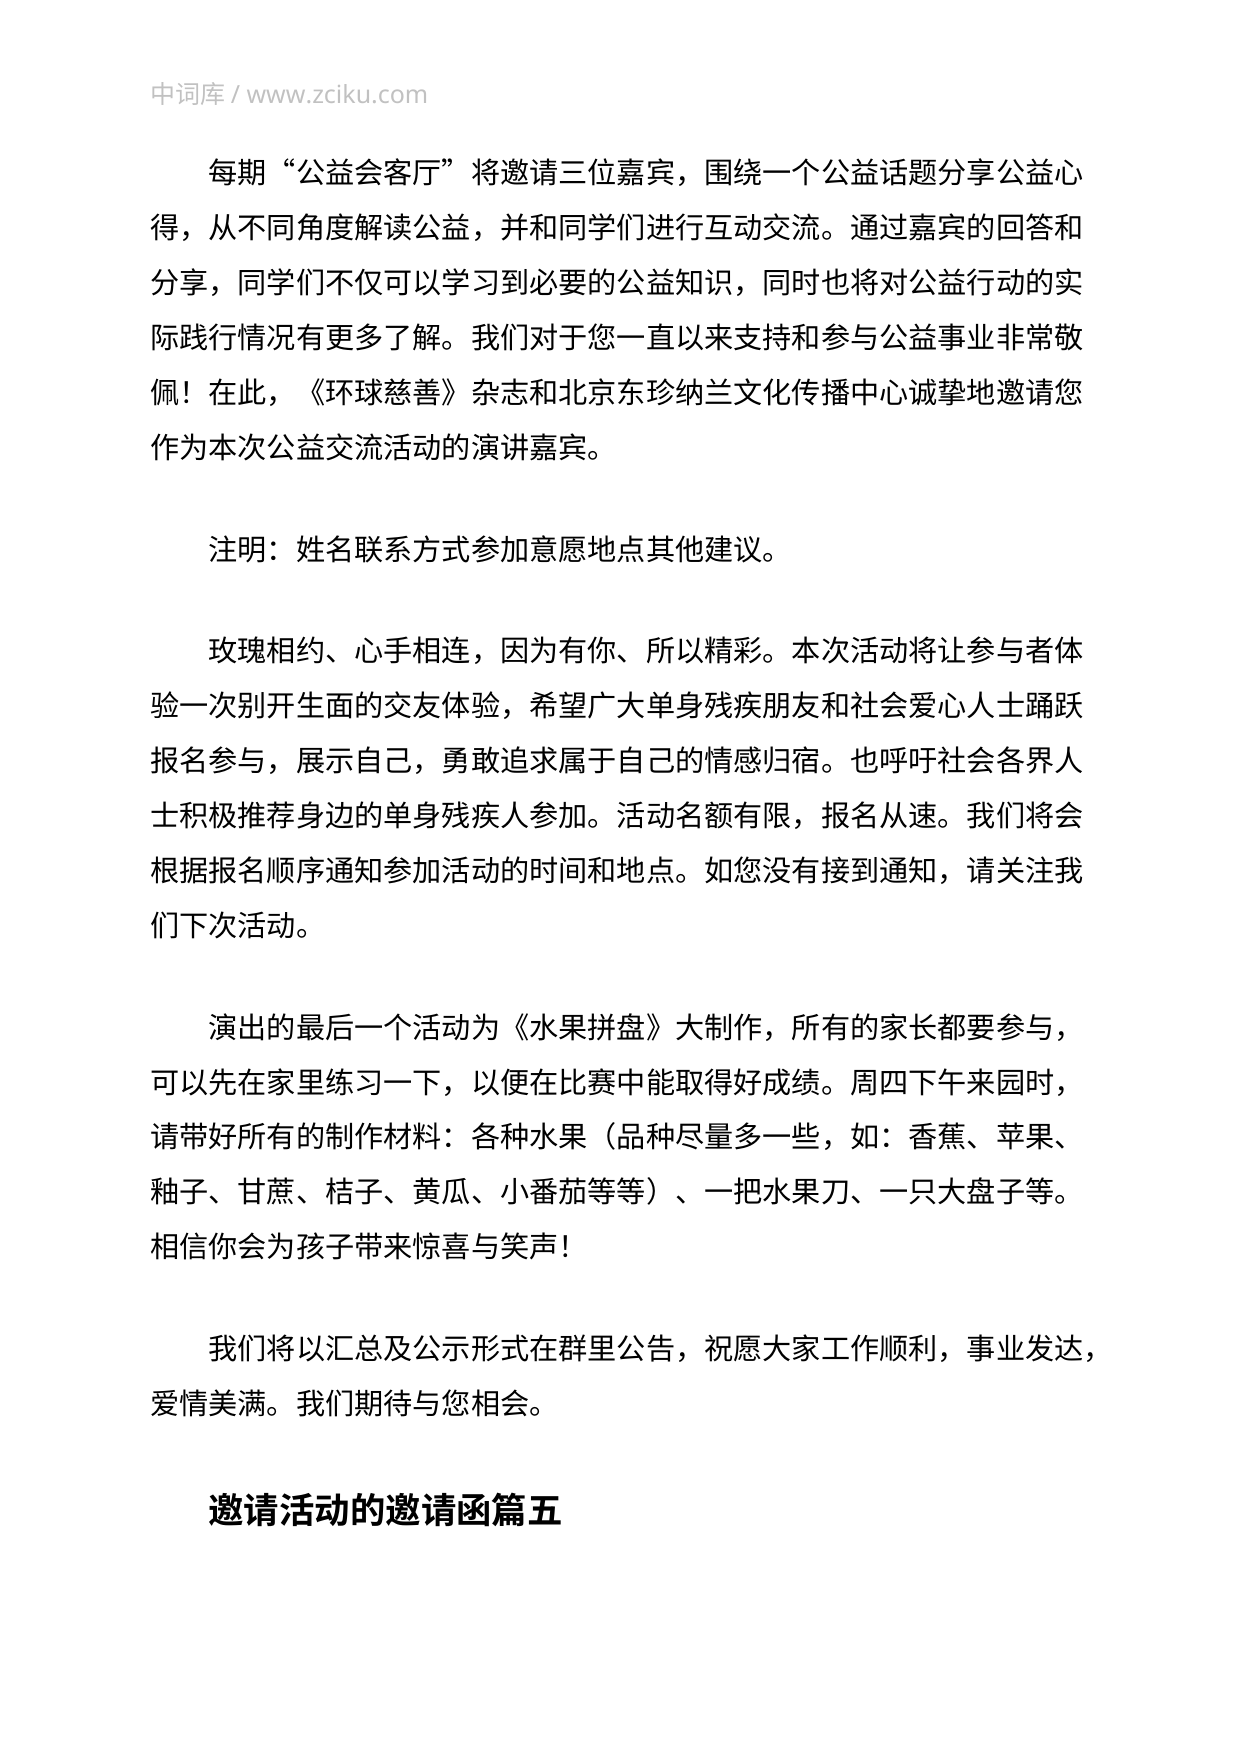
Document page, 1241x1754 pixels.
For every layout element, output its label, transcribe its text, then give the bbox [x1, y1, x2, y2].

text 邀请活动的邀请函篇五 [150, 1482, 1090, 1533]
text 我们将以汇总及公示形式在群里公告，祝愿大家工作顺利，事业发达，爱情美满。我们期待与您相会。 [150, 1326, 1090, 1423]
text 演出的最后一个活动为《水果拼盘》大制作，所有的家长都要参与，可以先在家里练习一下，以便在比赛中能取得好成绩。周四下午来园时，请带好所有的制作材料：各种水果（品种尽量多一些，如：香蕉、苹果、釉子、甘蔗、桔子、黄瓜、小番茄等等）、一把水果刀、一只大盘子等。相信你会为孩子带来惊喜与笑声！ [150, 1004, 1090, 1266]
text 每期“公益会客厅”将邀请三位嘉宾，围绕一个公益话题分享公益心得，从不同角度解读公益，并和同学们进行互动交流。通过嘉宾的回答和分享，同学们不仅可以学习到必要的公益知识，同时也将对公益行动的实际践行情况有更多了解。我们对于您一直以来支持和参与公益事业非常敬佩！在此，《环球慈善》杂志和北京东珍纳兰文化传播中心诚挚地邀请您作为本次公益交流活动的演讲嘉宾。 [150, 150, 1090, 467]
text 玫瑰相约、心手相连，因为有你、所以精彩。本次活动将让参与者体验一次别开生面的交友体验，希望广大单身残疾朋友和社会爱心人士踊跃报名参与，展示自己，勇敢追求属于自己的情感归宿。也呼吁社会各界人士积极推荐身边的单身残疾人参加。活动名额有限，报名从速。我们将会根据报名顺序通知参加活动的时间和地点。如您没有接到通知，请关注我们下次活动。 [150, 628, 1090, 945]
text 注明：姓名联系方式参加意愿地点其他建议。 [150, 526, 1090, 568]
